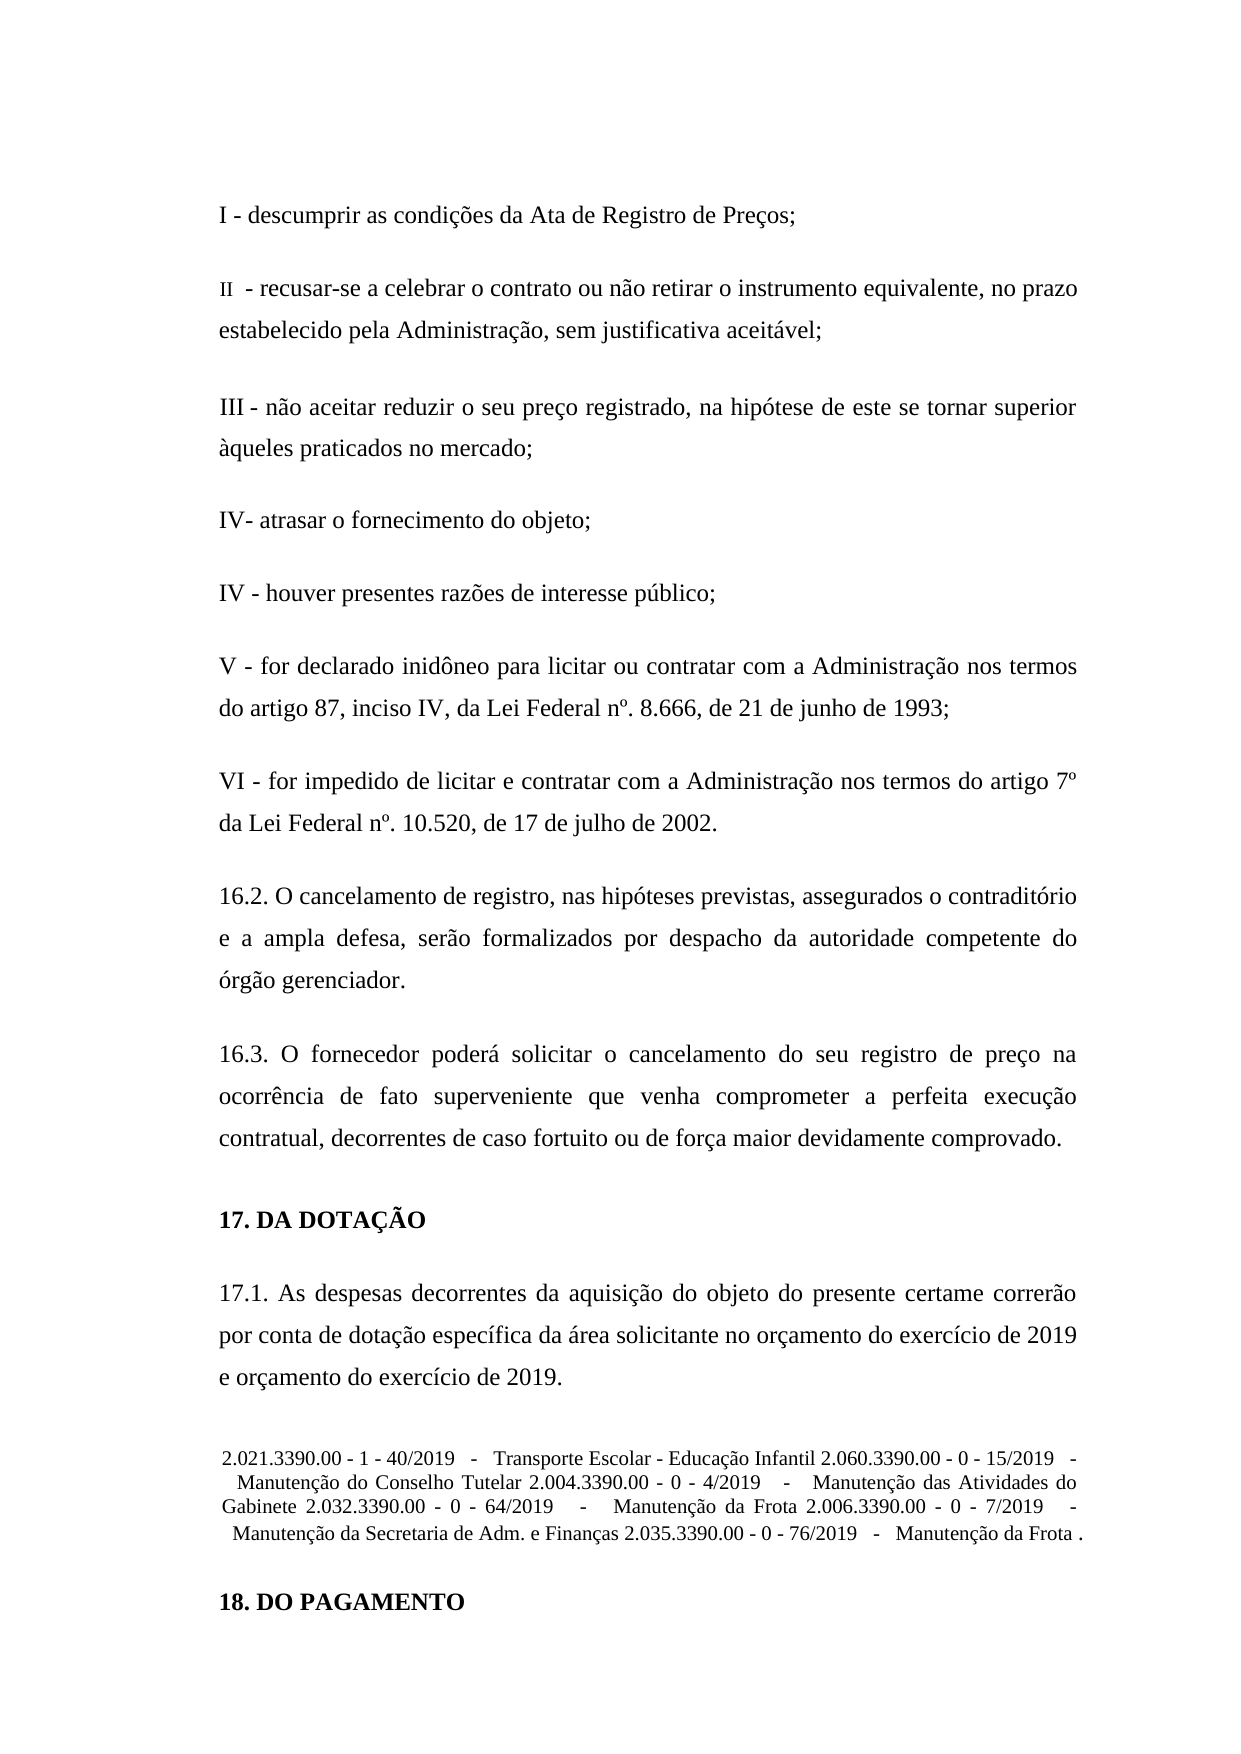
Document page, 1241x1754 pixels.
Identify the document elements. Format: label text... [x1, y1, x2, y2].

text 2.021.3390.00 - 1 - 40/2019 - Transporte Escolar - Educação Infantil 2.060.3390.00 - 0 - 15/2019 - Manutenção do Conselho Tutelar 2.004.3390.00 - 0 - 4/2019 - Manutenção das Atividades do Gabinete 2.032.3390.00 - 0 - 64/2019 - Manutenção da Frota 2.006.3390.00 - 0 - 7/2019 - Manutenção da Secretaria de Adm. e Finanças 2.035.3390.00 - 0 - 76/2019 - Manutenção da Frota . [222, 1446, 1078, 1546]
text V - for declarado inidôneo para licitar ou contratar com a Administração nos termos do artigo 87, inciso IV, da Lei Federal nº. 8.666, de 21 de junho de 1993; [218, 651, 1078, 722]
text 16.3. O fornecedor poderá solicitar o cancelamento do seu registro de preço na ocorrência de fato superveniente que venha comprometer a perfeita execução contratual, decorrentes de caso fortuito ou de força maior devidamente comprovado. [218, 1039, 1078, 1152]
text VI - for impedido de licitar e contratar com a Administração nos termos do artigo 7º da Lei Federal nº. 10.520, de 17 de julho de 2002. [218, 766, 1078, 837]
text 16.2. O cancelamento de registro, nas hipóteses previstas, assegurados o contraditório e a ampla defesa, serão formalizados por despacho da autoridade competente do órgão gerenciador. [218, 881, 1078, 994]
text 17. DA DOTAÇÃO [218, 1205, 1078, 1234]
text IV - houver presentes razões de interesse público; [218, 578, 1078, 606]
text 17.1. As despesas decorrentes da aquisição do objeto do presente certame correrão por conta de dotação específica da área solicitante no orçamento do exercício de 2019 e orçamento do exercício de 2019. [218, 1278, 1078, 1391]
text 18. DO PAGAMENTO [218, 1587, 1078, 1616]
text I - descumprir as condições da Ata de Registro de Preços; [218, 200, 1078, 229]
text IV- atrasar o fornecimento do objeto; [218, 505, 1078, 534]
list - recusar-se a celebrar o contrato ou não retirar o instrumento equivalente, no prazo estabelecido pela Administração, sem justificativa aceitável; [218, 273, 1078, 344]
list - não aceitar reduzir o seu preço registrado, na hipótese de este se tornar superior àqueles praticados no mercado; [218, 392, 1078, 462]
